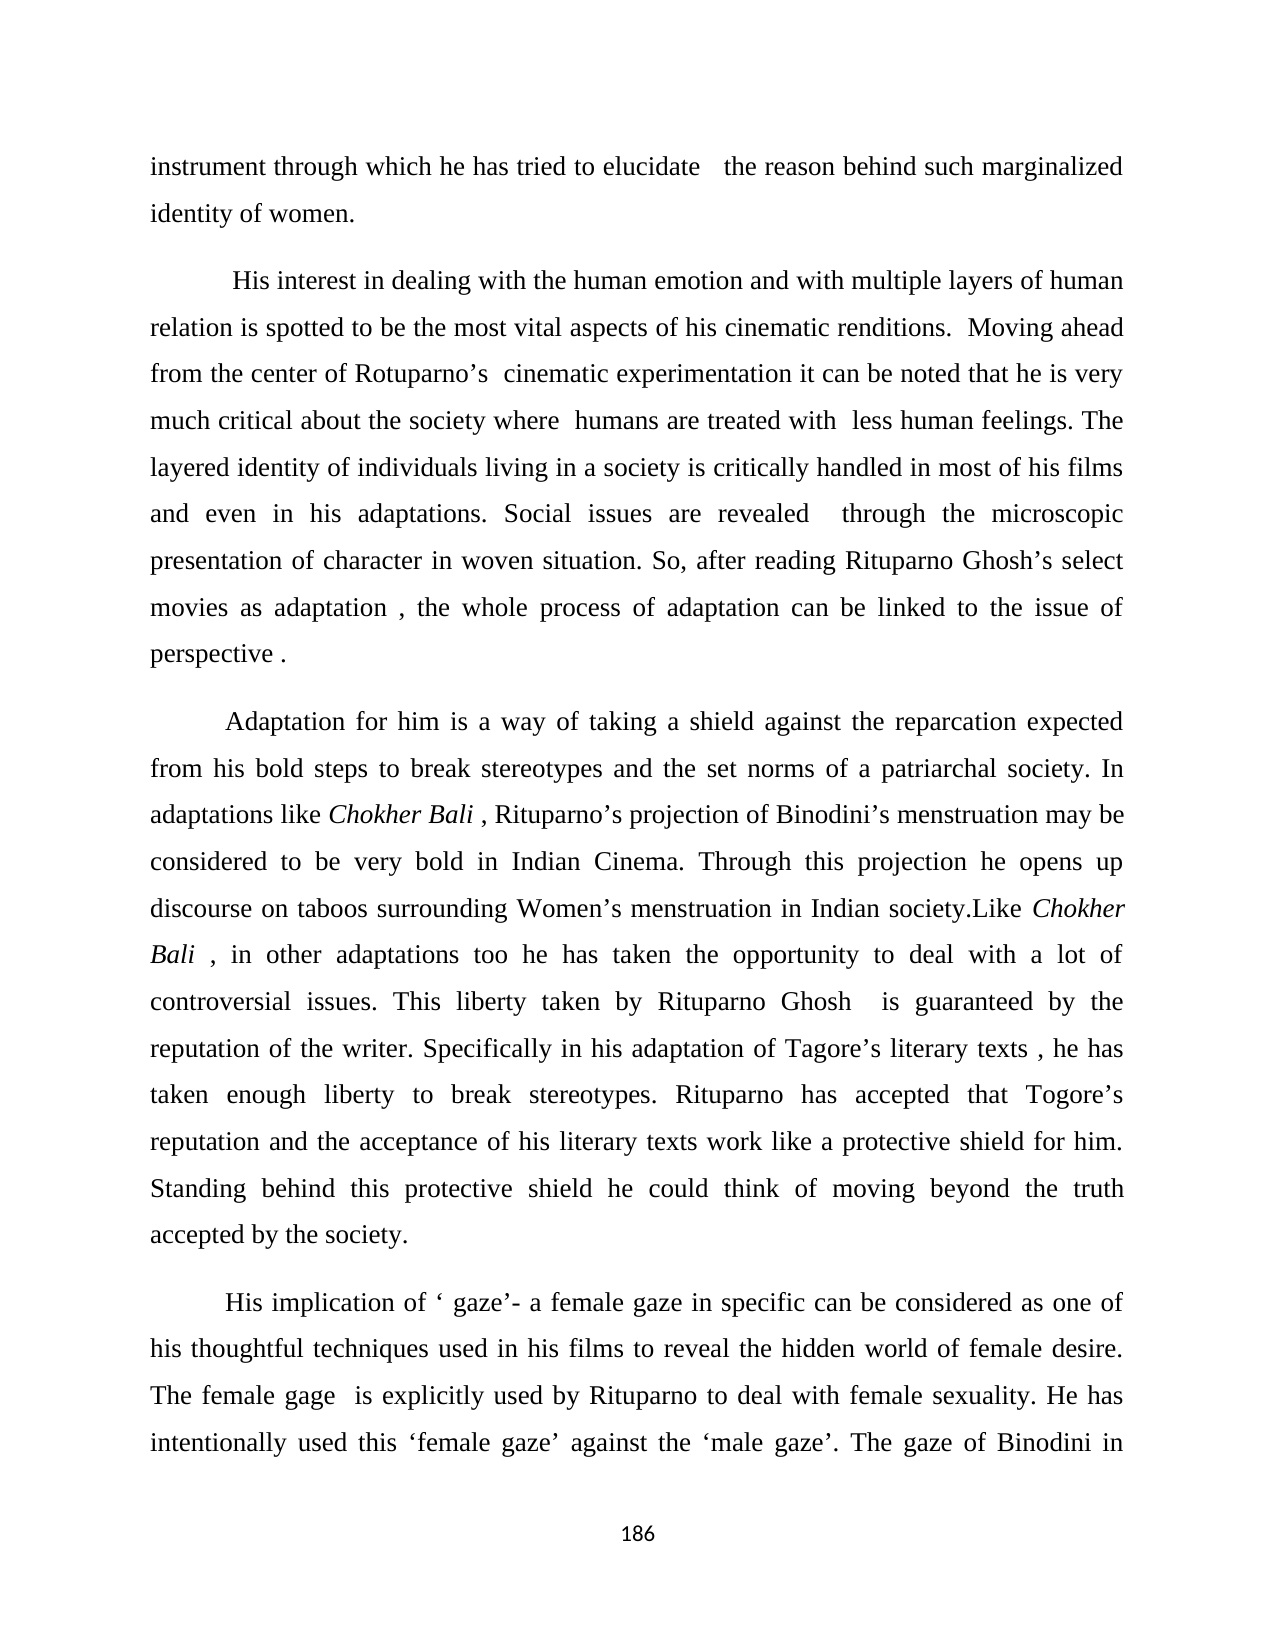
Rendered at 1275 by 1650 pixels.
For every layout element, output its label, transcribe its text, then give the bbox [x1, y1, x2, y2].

text Adaptation for him is a way of taking a shield against the reparcation expected from his bold steps to break stereotypes and the set norms of a patriarchal society. In adaptations like Chokher Bali , Rituparno’s projection of Binodini’s menstruation may be considered to be very bold in Indian Cinema. Through this projection he opens up discourse on taboos surrounding Women’s menstruation in Indian society.Like Chokher Bali , in other adaptations too he has taken the opportunity to deal with a lot of controversial issues. This liberty taken by Rituparno Ghosh is guaranteed by the reputation of the writer. Specifically in his adaptation of Tagore’s literary texts , he has taken enough liberty to break stereotypes. Rituparno has accepted that Togore’s reputation and the acceptance of his literary texts work like a protective shield for him. Standing behind this protective shield he could think of moving beyond the truth accepted by the society. [150, 705, 1125, 1249]
text His interest in dealing with the human emotion and with multiple layers of human relation is spotted to be the most vital aspects of his cinematic renditions. Moving ahead from the center of Rotuparno’s cinematic experimentation it can be noted that he is very much critical about the society where humans are treated with less human feelings. The layered identity of individuals living in a society is critically handled in most of his films and even in his adaptations. Social issues are revealed through the microscopic presentation of character in woven situation. So, after reading Rituparno Ghosh’s select movies as adaptation , the whole process of adaptation can be linked to the issue of perspective . [150, 264, 1125, 669]
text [150, 1286, 1125, 1457]
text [150, 150, 1125, 228]
